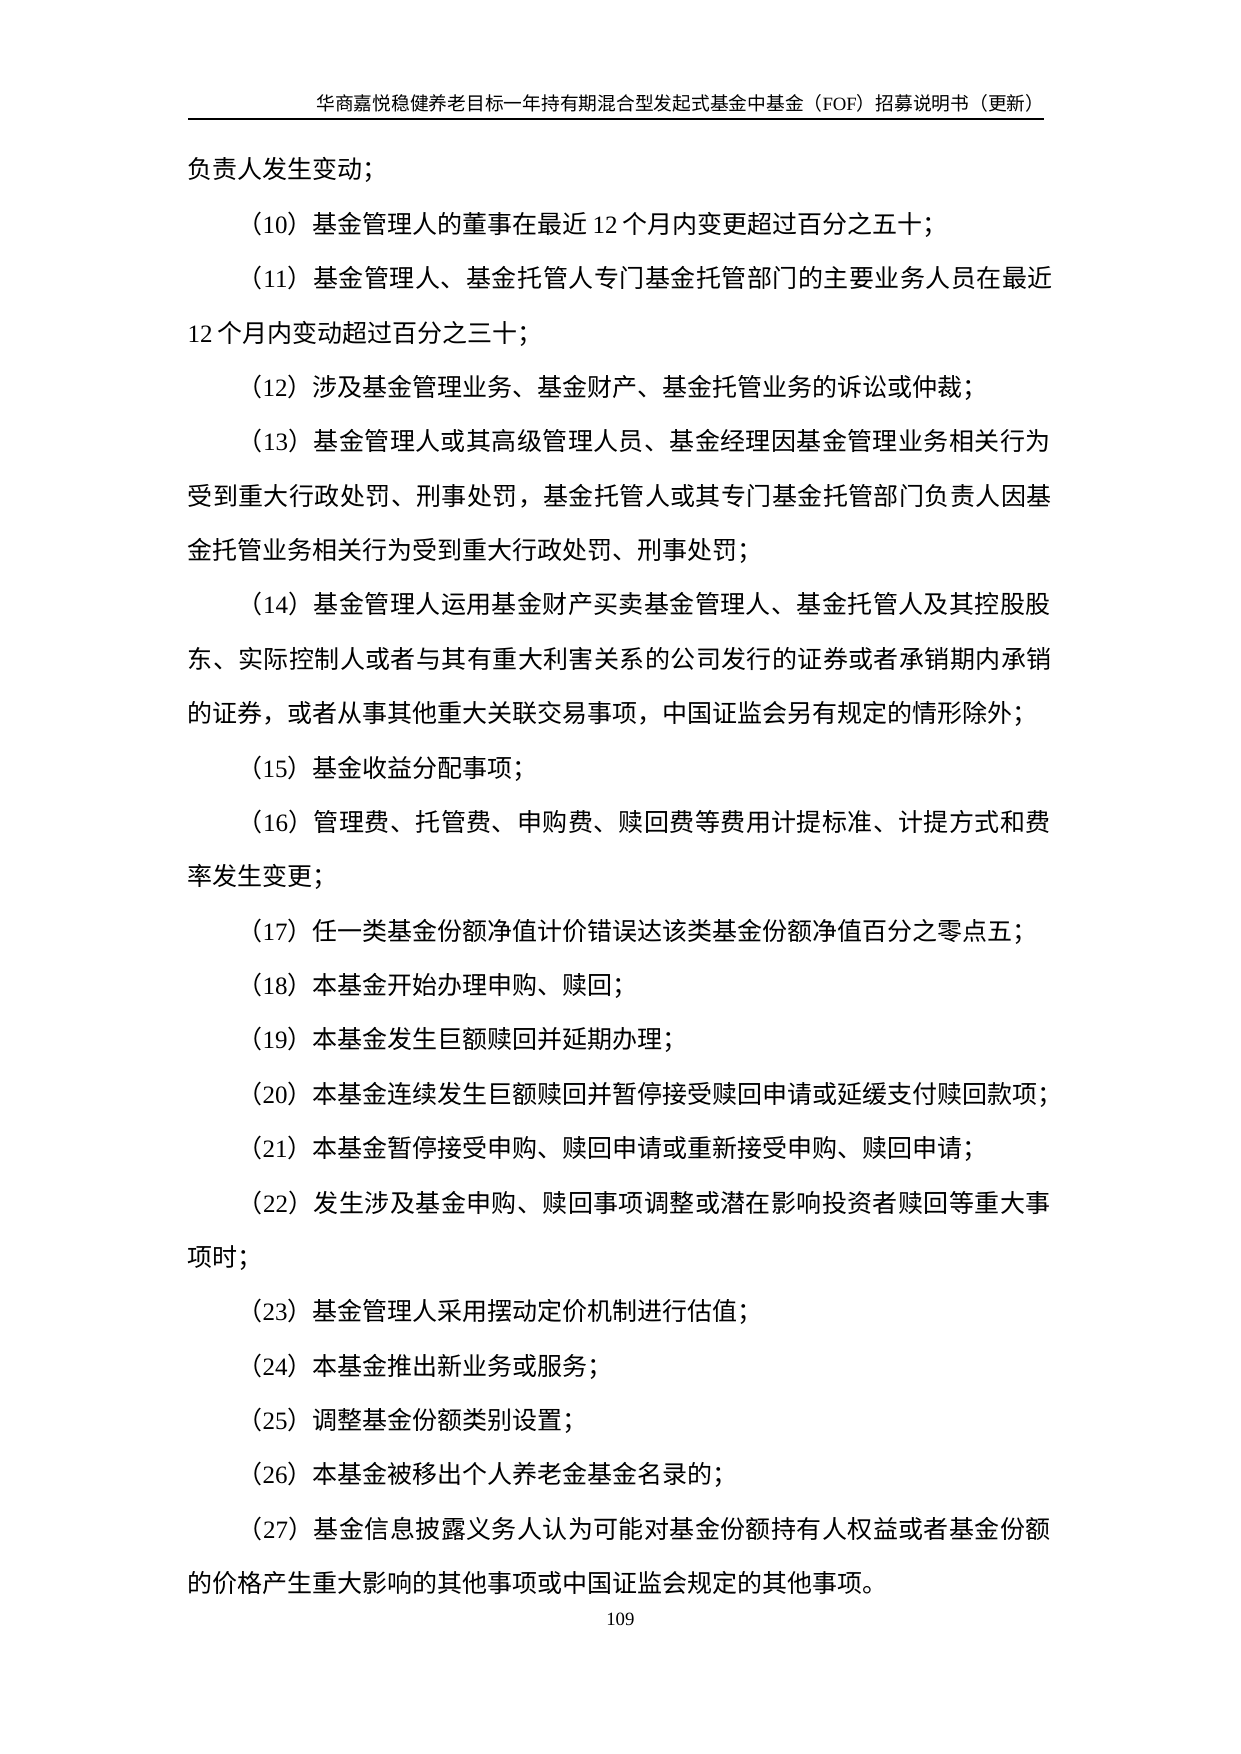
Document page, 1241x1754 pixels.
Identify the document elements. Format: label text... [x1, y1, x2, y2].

text （17）任一类基金份额净值计价错误达该类基金份额净值百分之零点五； [187, 911, 1053, 947]
text （14）基金管理人运用基金财产买卖基金管理人、基金托管人及其控股股东、实际控制人或者与其有重大利害关系的公司发行的证券或者承销期内承销的证券，或者从事其他重大关联交易事项，中国证监会另有规定的情形除外； [187, 585, 1053, 730]
text （20）本基金连续发生巨额赎回并暂停接受赎回申请或延缓支付赎回款项； [187, 1074, 1053, 1111]
text （11）基金管理人、基金托管人专门基金托管部门的主要业务人员在最近12个月内变动超过百分之三十； [187, 259, 1053, 349]
text （24）本基金推出新业务或服务； [187, 1346, 1053, 1382]
text （18）本基金开始办理申购、赎回； [187, 966, 1053, 1002]
text （27）基金信息披露义务人认为可能对基金份额持有人权益或者基金份额的价格产生重大影响的其他事项或中国证监会规定的其他事项。 [187, 1509, 1053, 1600]
text （13）基金管理人或其高级管理人员、基金经理因基金管理业务相关行为受到重大行政处罚、刑事处罚，基金托管人或其专门基金托管部门负责人因基金托管业务相关行为受到重大行政处罚、刑事处罚； [187, 422, 1053, 567]
text （25）调整基金份额类别设置； [187, 1401, 1053, 1437]
text （10）基金管理人的董事在最近12个月内变更超过百分之五十； [187, 204, 1053, 241]
text （21）本基金暂停接受申购、赎回申请或重新接受申购、赎回申请； [187, 1129, 1053, 1165]
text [187, 150, 1053, 186]
text （22）发生涉及基金申购、赎回事项调整或潜在影响投资者赎回等重大事项时； [187, 1183, 1053, 1274]
text （26）本基金被移出个人养老金基金名录的； [187, 1455, 1053, 1491]
text （19）本基金发生巨额赎回并延期办理； [187, 1020, 1053, 1056]
text （15）基金收益分配事项； [187, 748, 1053, 784]
text （16）管理费、托管费、申购费、赎回费等费用计提标准、计提方式和费率发生变更； [187, 802, 1053, 893]
text （23）基金管理人采用摆动定价机制进行估值； [187, 1292, 1053, 1328]
text （12）涉及基金管理业务、基金财产、基金托管业务的诉讼或仲裁； [187, 367, 1053, 404]
